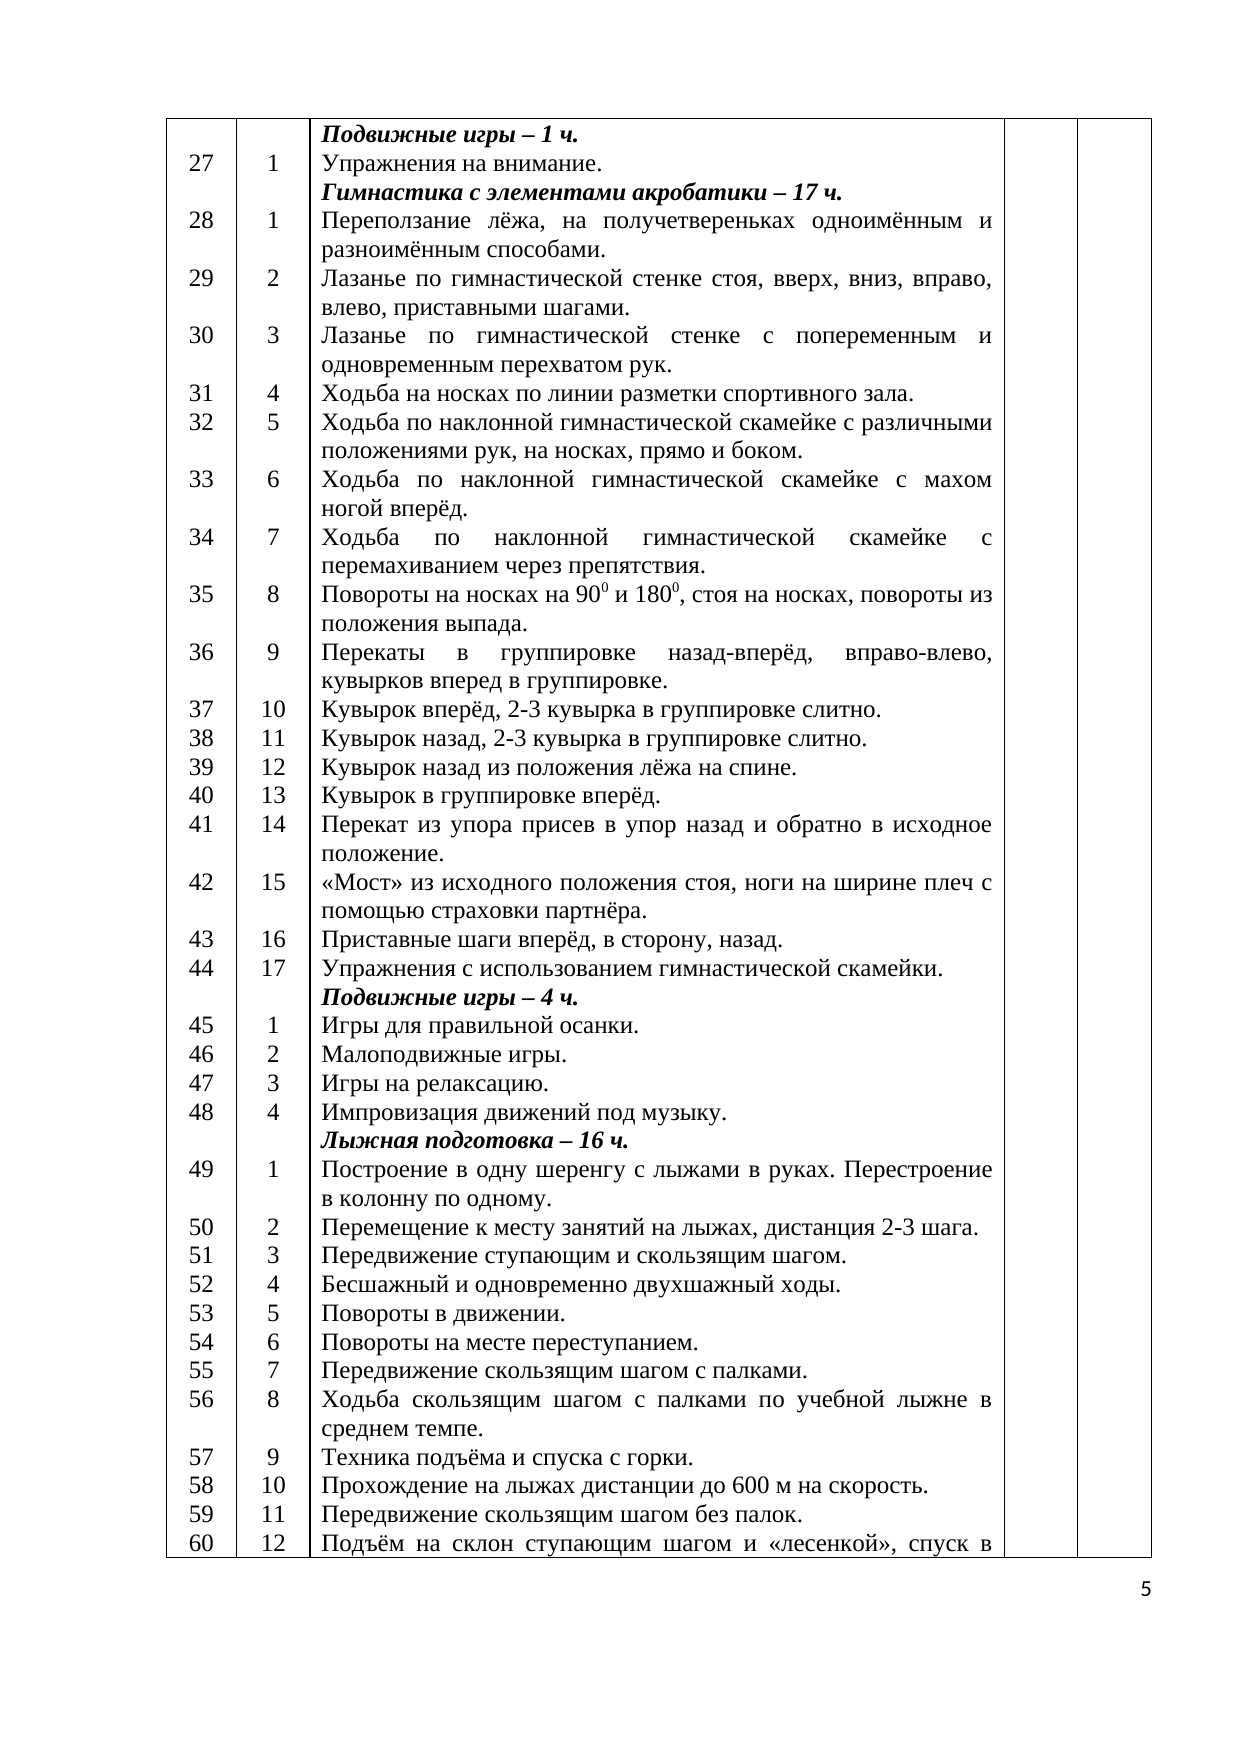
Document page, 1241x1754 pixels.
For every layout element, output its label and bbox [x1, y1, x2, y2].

table_cell [1078, 119, 1151, 1557]
table_cell [237, 119, 309, 1557]
table_cell [311, 119, 1004, 1557]
table_cell [1005, 119, 1077, 1557]
table_cell [167, 119, 236, 1557]
